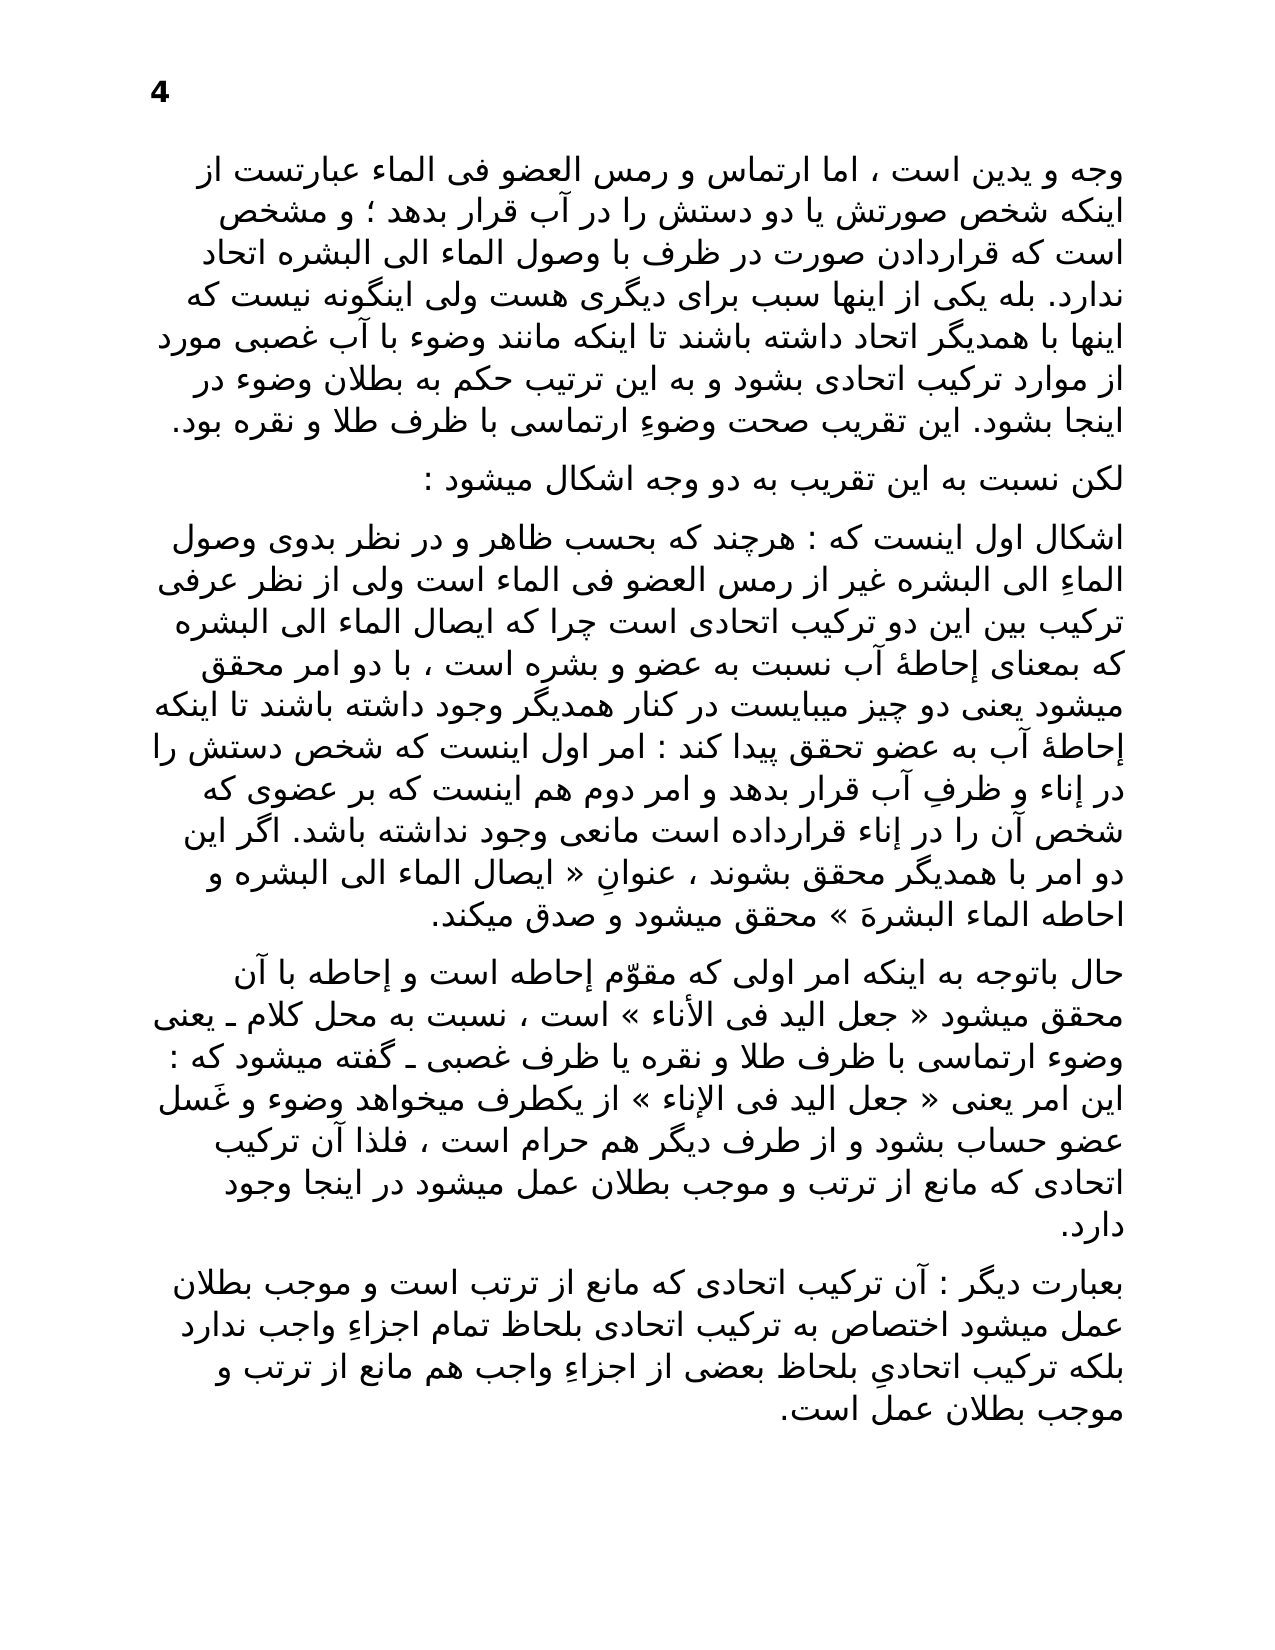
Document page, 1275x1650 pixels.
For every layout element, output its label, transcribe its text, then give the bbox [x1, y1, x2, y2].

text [150, 150, 1125, 440]
text بعبارت دیگر : آن ترکیب اتحادی که مانع از ترتب است و موجب بطلان عمل میشود اختصاص به ترکیب اتحادی بلحاظ تمام اجزاءِ واجب ندارد بلکه ترکیب اتحادیِ بلحاظ بعضی از اجزاءِ واجب هم مانع از ترتب و موجب بطلان عمل است. [150, 1263, 1125, 1428]
text اشکال اول اینست که : هرچند که بحسب ظاهر و در نظر بدوی وصول الماءِ الی البشره غیر از رمس العضو فی الماء است ولی از نظر عرفی ترکیب بین این دو ترکیب اتحادی است چرا که ایصال الماء الی البشره که بمعنای إحاطۀ آب نسبت به عضو و بشره است ، با دو امر محقق میشود یعنی دو چیز میبایست در کنار همدیگر وجود داشته باشند تا اینکه إحاطۀ آب به عضو تحقق پیدا کند : امر اول اینست که شخص دستش را در إناء و ظرفِ آب قرار بدهد و امر دوم هم اینست که بر عضوی که شخص آن را در إناء قرارداده است مانعی وجود نداشته باشد. اگر این دو امر با همدیگر محقق بشوند ، عنوانِ « ایصال الماء الی البشره و احاطه الماء البشرهَ » محقق میشود و صدق میکند. [150, 518, 1125, 934]
text حال باتوجه به اینکه امر اولی که مقوّم إحاطه است و إحاطه با آن محقق میشود « جعل الید فی الأناء » است ، نسبت به محل کلام ـ يعنی وضوء ارتماسی با ظرف طلا و نقره يا ظرف غصبی ـ گفته میشود که : این امر یعنی « جعل الید فی الإناء » از یکطرف میخواهد وضوء و غَسل عضو حساب بشود و از طرف دیگر هم حرام است ، فلذا آن ترکیب اتحادی که مانع از ترتب و موجب بطلان عمل میشود در اینجا وجود دارد. [150, 954, 1125, 1244]
text لکن نسبت به این تقریب به دو وجه اشکال میشود : [150, 460, 1125, 499]
